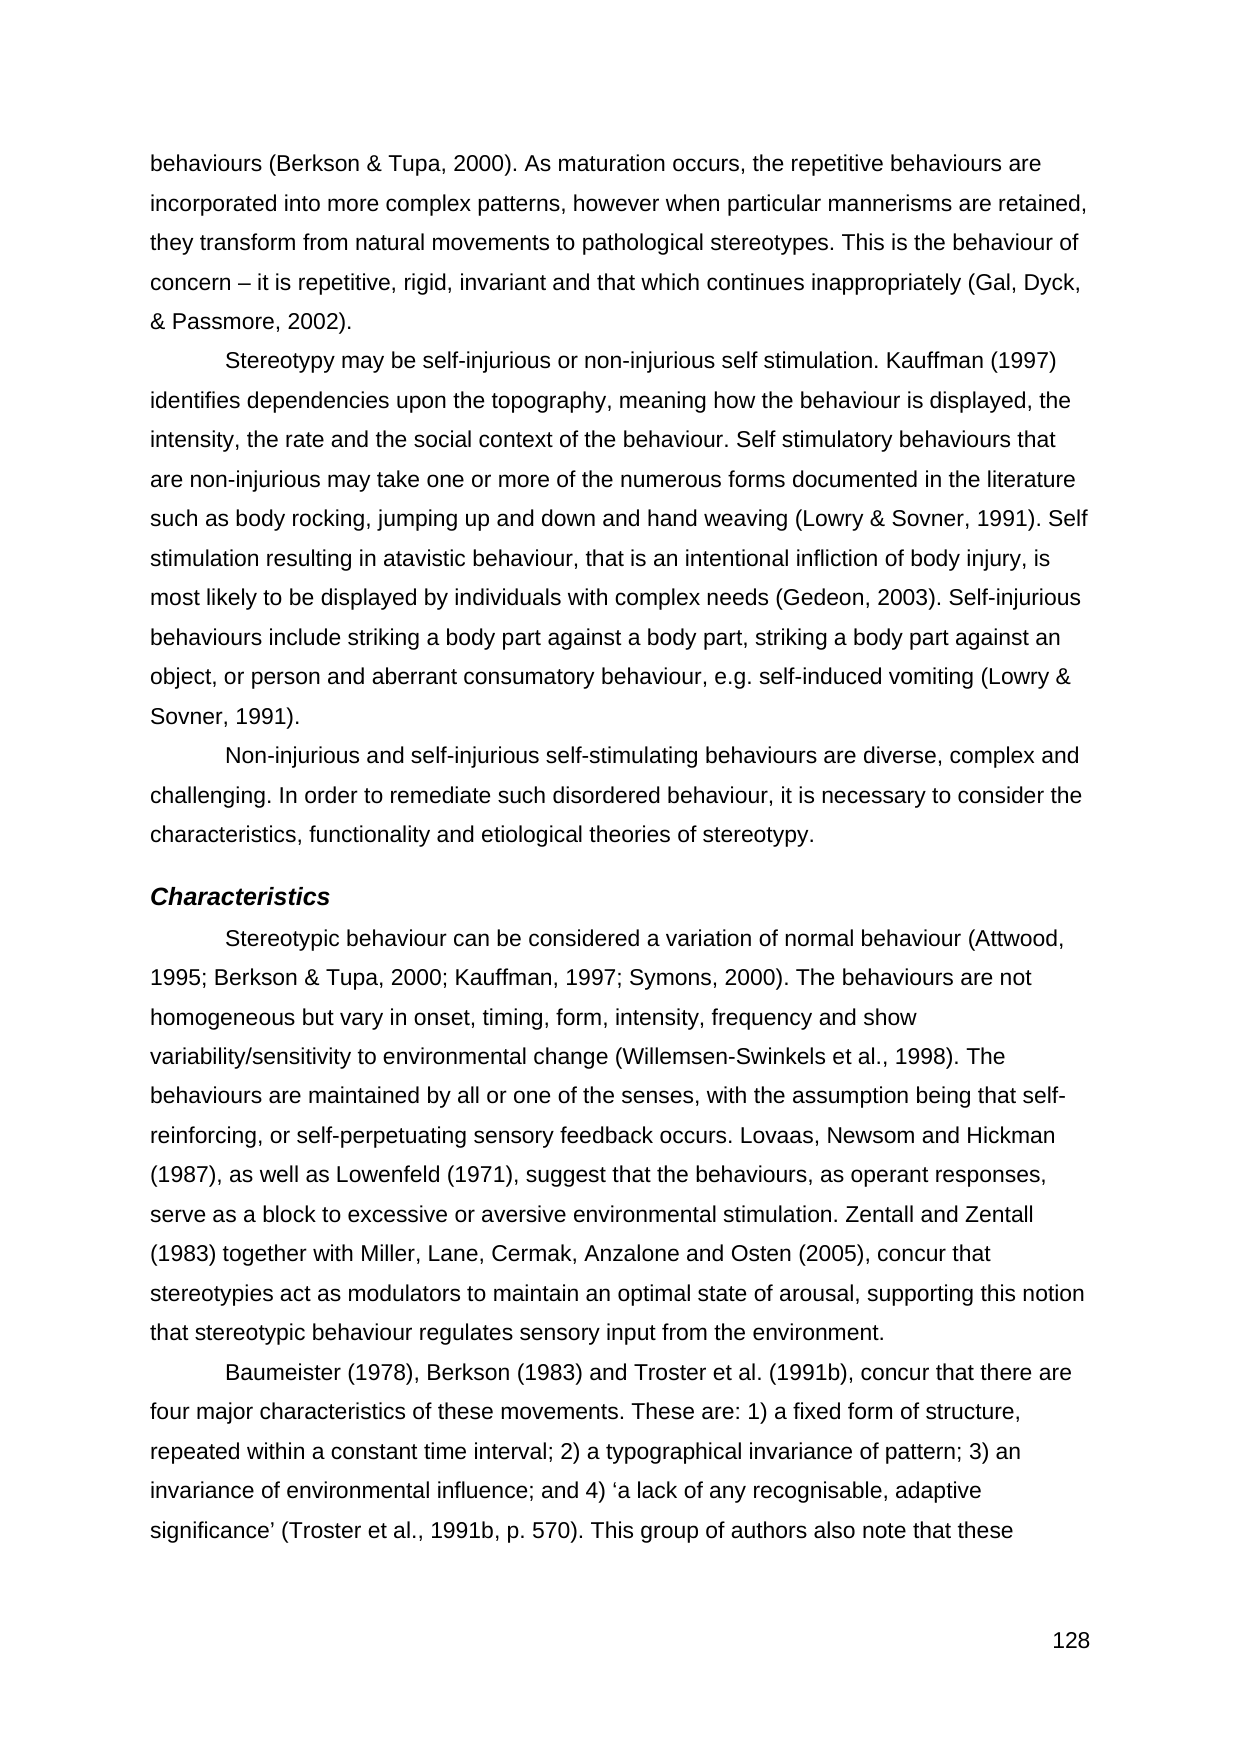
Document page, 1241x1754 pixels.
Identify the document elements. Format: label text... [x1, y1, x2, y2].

subtitle Characteristics [150, 881, 1090, 910]
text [150, 150, 1090, 334]
text Stereotypic behaviour can be considered a variation of normal behaviour (Attwood, 1995; Berkson & Tupa, 2000; Kauffman, 1997; Symons, 2000). The behaviours are not homogeneous but vary in onset, timing, form, intensity, frequency and show variability/sensitivity to environmental change (Willemsen-Swinkels et al., 1998). The behaviours are maintained by all or one of the senses, with the assumption being that self-reinforcing, or self-perpetuating sensory feedback occurs. Lovaas, Newsom and Hickman (1987), as well as Lowenfeld (1971), suggest that the behaviours, as operant responses, serve as a block to excessive or aversive environmental stimulation. Zentall and Zentall (1983) together with Miller, Lane, Cermak, Anzalone and Osten (2005), concur that stereotypies act as modulators to maintain an optimal state of arousal, supporting this notion that stereotypic behaviour regulates sensory input from the environment. [150, 924, 1090, 1346]
text Non-injurious and self-injurious self-stimulating behaviours are diverse, complex and challenging. In order to remediate such disordered behaviour, it is necessary to consider the characteristics, functionality and etiological theories of stereotypy. [150, 742, 1090, 847]
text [150, 1359, 1090, 1543]
text Stereotypy may be self-injurious or non-injurious self stimulation. Kauffman (1997) identifies dependencies upon the topography, meaning how the behaviour is displayed, the intensity, the rate and the social context of the behaviour. Self stimulatory behaviours that are non-injurious may take one or more of the numerous forms documented in the literature such as body rocking, jumping up and down and hand weaving (Lowry & Sovner, 1991). Self stimulation resulting in atavistic behaviour, that is an intentional infliction of body injury, is most likely to be displayed by individuals with complex needs (Gedeon, 2003). Self-injurious behaviours include striking a body part against a body part, striking a body part against an object, or person and aberrant consumatory behaviour, e.g. self-induced vomiting (Lowry & Sovner, 1991). [150, 347, 1090, 729]
